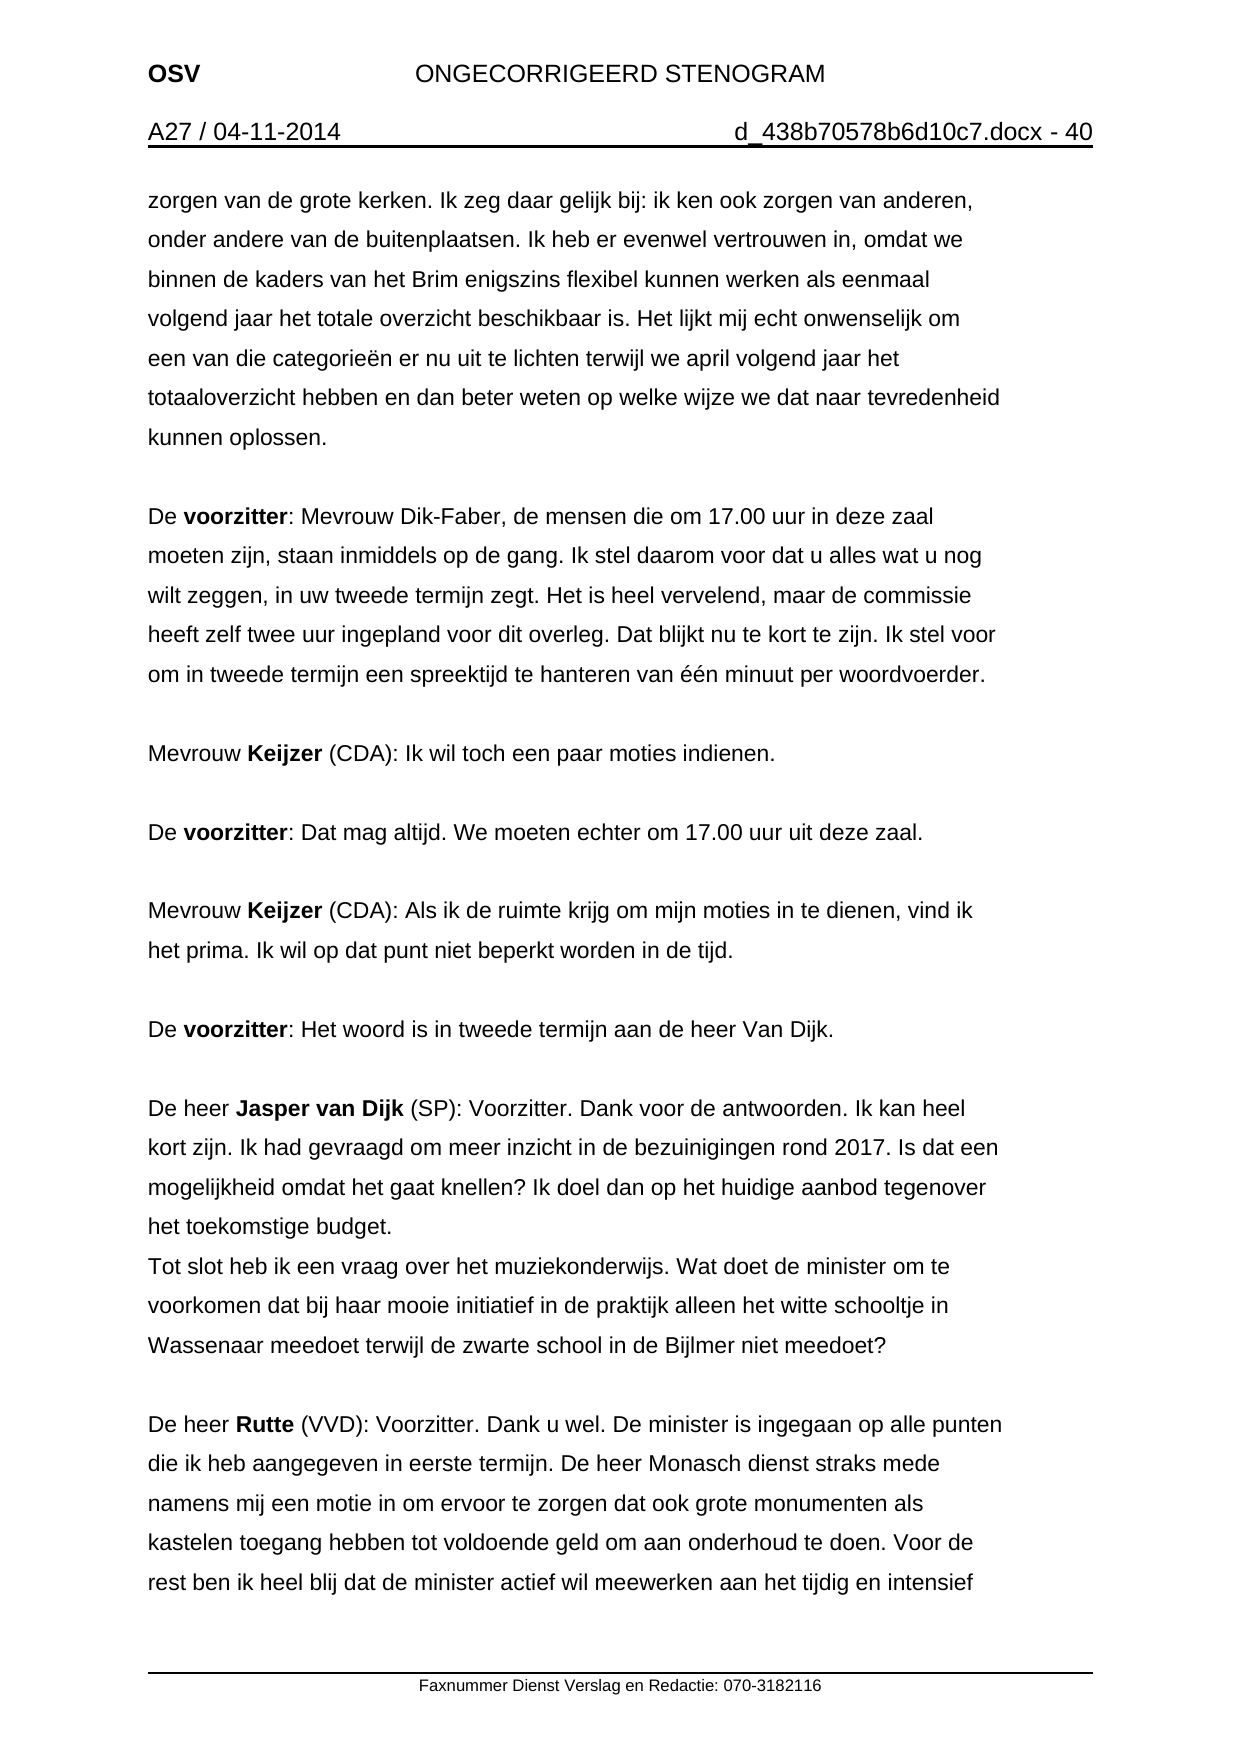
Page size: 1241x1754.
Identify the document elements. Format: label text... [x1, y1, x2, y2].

text Tot slot heb ik een vraag over het muziekonderwijs. Wat doet de minister om te voorkomen dat bij haar mooie initiatief in de praktijk alleen het witte schooltje in Wassenaar meedoet terwijl de zwarte school in de Bijlmer niet meedoet? [148, 1253, 1004, 1358]
text Mevrouw Keijzer (CDA): Ik wil toch een paar moties indienen. [148, 739, 1004, 766]
text Mevrouw Keijzer (CDA): Als ik de ruimte krijg om mijn moties in te dienen, vind ik het prima. Ik wil op dat punt niet beperkt worden in de tijd. [148, 897, 1004, 963]
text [148, 1411, 1004, 1595]
text De voorzitter: Mevrouw Dik-Faber, de mensen die om 17.00 uur in deze zaal moeten zijn, staan inmiddels op de gang. Ik stel daarom voor dat u alles wat u nog wilt zeggen, in uw tweede termijn zegt. Het is heel vervelend, maar de commissie heeft zelf twee uur ingepland voor dit overleg. Dat blijkt nu te kort te zijn. Ik stel voor om in tweede termijn een spreektijd te hanteren van één minuut per woordvoerder. [148, 503, 1004, 687]
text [148, 187, 1004, 450]
text De heer Jasper van Dijk (SP): Voorzitter. Dank voor de antwoorden. Ik kan heel kort zijn. Ik had gevraagd om meer inzicht in de bezuinigingen rond 2017. Is dat een mogelijkheid omdat het gaat knellen? Ik doel dan op het huidige aanbod tegenover het toekomstige budget. [148, 1095, 1004, 1240]
text De voorzitter: Het woord is in tweede termijn aan de heer Van Dijk. [148, 1016, 1004, 1042]
text De voorzitter: Dat mag altijd. We moeten echter om 17.00 uur uit deze zaal. [148, 818, 1004, 845]
